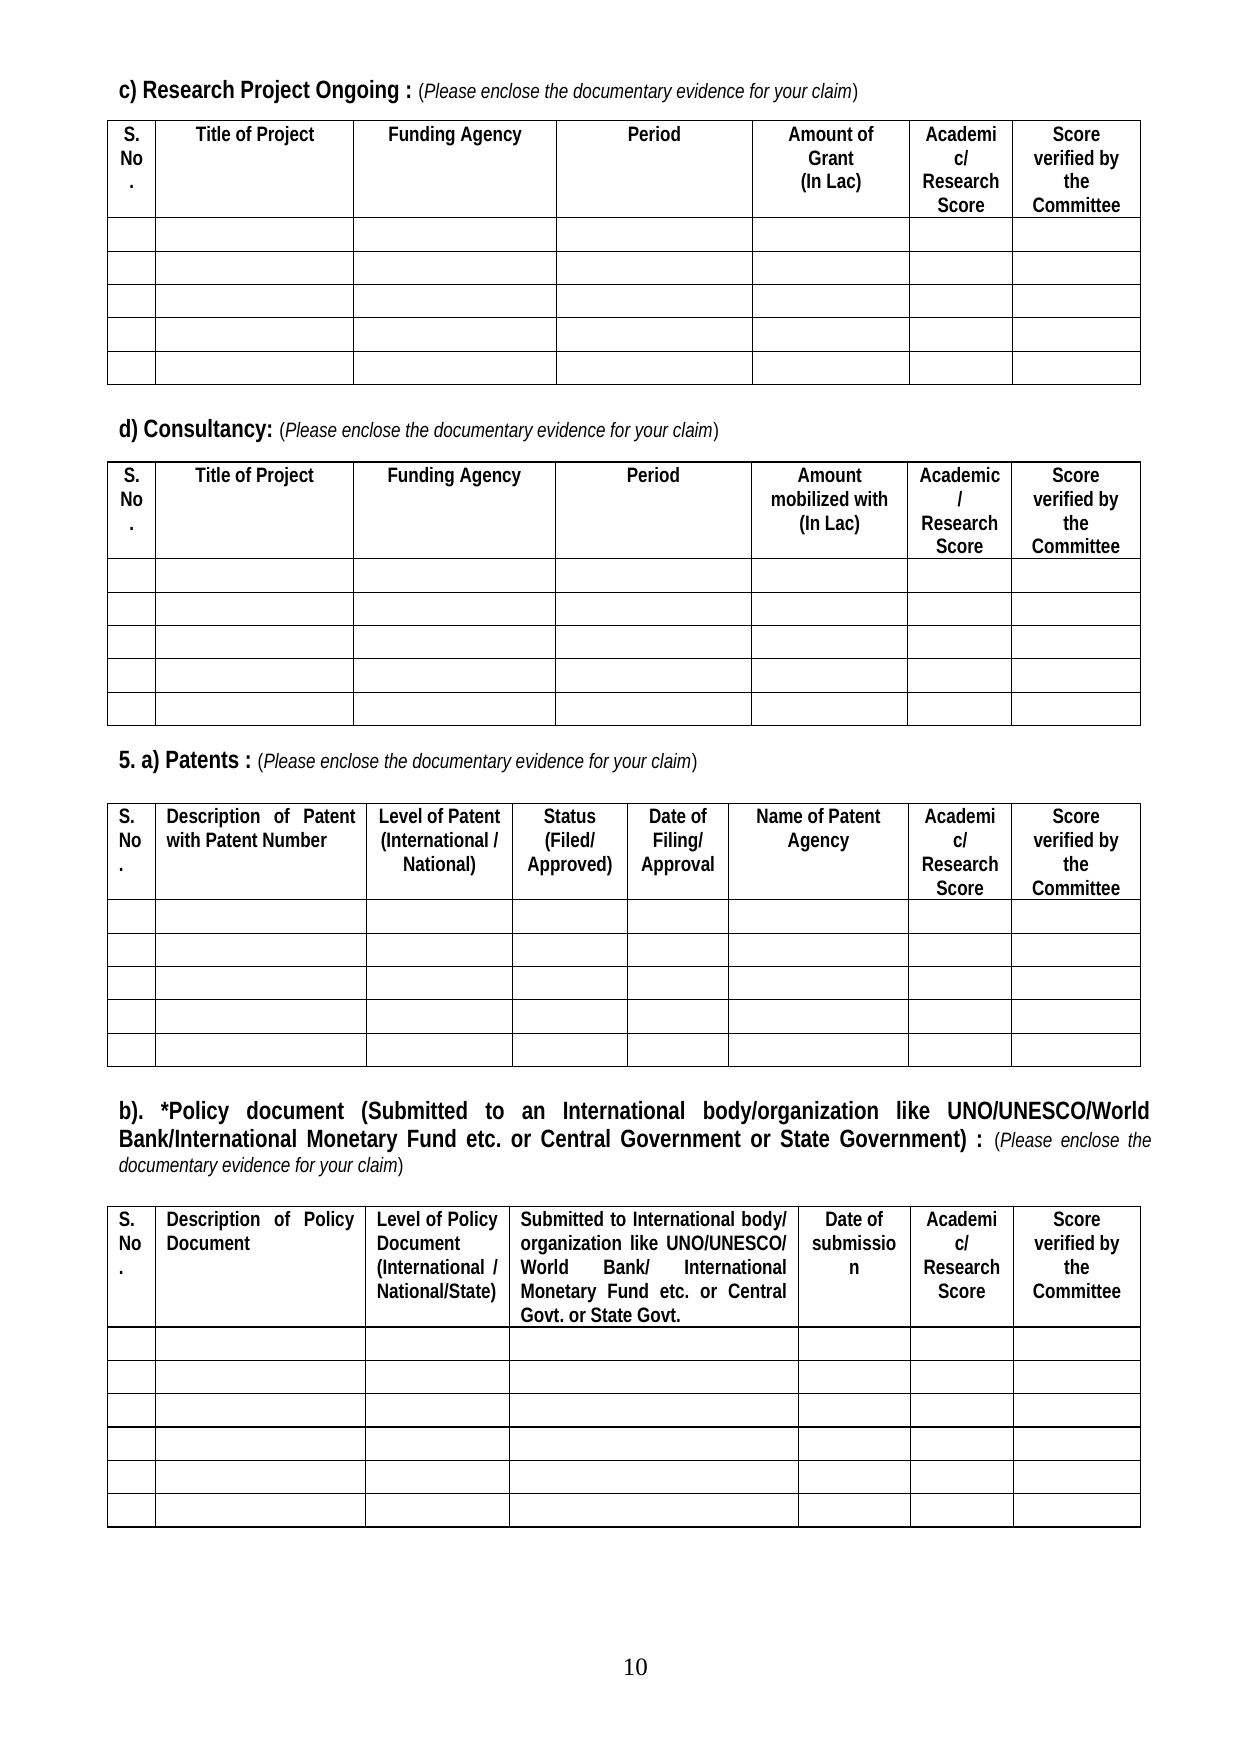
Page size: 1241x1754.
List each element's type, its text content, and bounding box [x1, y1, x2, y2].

table_cell [108, 593, 155, 625]
table_cell [510, 1394, 798, 1426]
table_cell [1012, 1000, 1140, 1033]
table_header Level of Policy Document (International /National/State) [366, 1207, 509, 1326]
table_cell [156, 659, 353, 692]
table_cell [367, 934, 512, 966]
table_cell [354, 252, 556, 284]
table_cell [1012, 934, 1140, 966]
table_header Date of submission [799, 1207, 910, 1326]
table_cell [911, 1428, 1013, 1460]
table_cell [108, 1328, 155, 1360]
table_cell [910, 352, 1012, 384]
table_cell [1014, 1394, 1140, 1426]
table_cell [156, 593, 353, 625]
table_cell [910, 218, 1012, 251]
table_cell [799, 1328, 910, 1360]
table_cell [366, 1361, 509, 1393]
text b). *Policy document (Submitted to an International body/organization like UNO/UNESCO/World Bank/International Monetary Fund etc. or Central Government or State Government) : (Please enclose the documentary evidence for your claim) [118, 1096, 1152, 1177]
table_cell [156, 1461, 365, 1493]
table_cell [156, 1394, 365, 1426]
table_cell [108, 659, 155, 692]
table_header Amount mobilized with (In Lac) [752, 463, 907, 558]
table_cell [108, 1361, 155, 1393]
table_cell [628, 934, 728, 966]
table_cell [1013, 252, 1140, 284]
table_cell [910, 285, 1012, 317]
table_cell [911, 1394, 1013, 1426]
table_cell [354, 659, 555, 692]
table_header Status (Filed/ Approved) [513, 804, 627, 899]
table_cell [108, 218, 155, 251]
table_header Score verified by the Committee [1013, 121, 1140, 217]
table_cell [753, 218, 909, 251]
table_header Funding Agency [354, 121, 556, 217]
table_cell [1012, 967, 1140, 999]
table_cell [108, 1394, 155, 1426]
text d) Consultancy: (Please enclose the documentary evidence for your claim) [118, 414, 1152, 442]
table_header S. No. [108, 121, 155, 217]
table_cell [628, 1034, 728, 1066]
table_cell [366, 1461, 509, 1493]
table_cell [729, 967, 908, 999]
table_cell [366, 1394, 509, 1426]
table_cell [510, 1428, 798, 1460]
table_cell [1013, 218, 1140, 251]
table_header Description of Policy Document [156, 1207, 365, 1326]
table_cell [908, 626, 1011, 658]
table_cell [156, 1494, 365, 1526]
table_cell [1013, 285, 1140, 317]
table_cell [729, 934, 908, 966]
table_cell [156, 559, 353, 592]
table_cell [557, 318, 752, 351]
table_header Name of Patent Agency [729, 804, 908, 899]
table_cell [354, 218, 556, 251]
table_header Period [557, 121, 752, 217]
table_cell [366, 1494, 509, 1526]
table_cell [729, 900, 908, 933]
table_cell [911, 1328, 1013, 1360]
table_cell [108, 285, 155, 317]
table_cell [367, 967, 512, 999]
table_cell [752, 626, 907, 658]
table_cell [910, 318, 1012, 351]
table_header Academic/ Research Score [909, 804, 1011, 899]
table_cell [156, 252, 353, 284]
table_cell [753, 285, 909, 317]
table_cell [753, 318, 909, 351]
table_cell [910, 252, 1012, 284]
table_cell [557, 252, 752, 284]
table_cell [557, 218, 752, 251]
table_cell [1014, 1328, 1140, 1360]
table_cell [909, 1000, 1011, 1033]
table_cell [1012, 659, 1140, 692]
table_header Title of Project [156, 463, 353, 558]
table_cell [513, 934, 627, 966]
table_cell [108, 318, 155, 351]
table_cell [156, 1000, 366, 1033]
table_cell [354, 693, 555, 725]
table_cell [108, 559, 155, 592]
table_cell [1014, 1361, 1140, 1393]
table_cell [108, 934, 155, 966]
table_cell [799, 1428, 910, 1460]
table_cell [799, 1394, 910, 1426]
table_cell [909, 900, 1011, 933]
table_cell [752, 559, 907, 592]
table_cell [513, 1000, 627, 1033]
table_cell [367, 900, 512, 933]
table_cell [108, 1461, 155, 1493]
table_header Score verified by the Committee [1012, 804, 1140, 899]
table_cell [513, 900, 627, 933]
table_cell [108, 626, 155, 658]
table_cell [510, 1494, 798, 1526]
table_cell [628, 967, 728, 999]
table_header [1014, 1207, 1140, 1326]
table_header Title of Project [156, 121, 353, 217]
table_cell [1012, 559, 1140, 592]
table_cell [556, 693, 751, 725]
table_cell [354, 559, 555, 592]
table_header Amount of Grant (In Lac) [753, 121, 909, 217]
table_cell [1012, 593, 1140, 625]
table_cell [752, 659, 907, 692]
table_cell [628, 1000, 728, 1033]
table_header Description of Patent with Patent Number [156, 804, 366, 899]
table_cell [909, 934, 1011, 966]
table_cell [1014, 1494, 1140, 1526]
table_header Period [556, 463, 751, 558]
table_header S. No. [108, 1207, 155, 1326]
table_cell [156, 318, 353, 351]
table_cell [354, 318, 556, 351]
table_header Date of Filing/ Approval [628, 804, 728, 899]
table_cell [156, 218, 353, 251]
table_header Academic/ Research Score [910, 121, 1012, 217]
table_header S. No. [108, 804, 155, 899]
table_cell [510, 1328, 798, 1360]
table_cell [556, 559, 751, 592]
table_cell [354, 593, 555, 625]
text 5. a) Patents : (Please enclose the documentary evidence for your claim) [118, 745, 1152, 774]
table_cell [556, 593, 751, 625]
table_cell [156, 967, 366, 999]
table_cell [366, 1328, 509, 1360]
table_cell [1013, 352, 1140, 384]
table_cell [752, 593, 907, 625]
table_cell [908, 693, 1011, 725]
table_cell [367, 1034, 512, 1066]
table_cell [799, 1494, 910, 1526]
table_cell [908, 659, 1011, 692]
table_cell [753, 352, 909, 384]
table_cell [108, 1428, 155, 1460]
table_cell [911, 1361, 1013, 1393]
table_cell [513, 1034, 627, 1066]
table_cell [510, 1461, 798, 1493]
table_header Level of Patent (International /National) [367, 804, 512, 899]
table_cell [1012, 900, 1140, 933]
table_cell [108, 352, 155, 384]
table_cell [628, 900, 728, 933]
table_cell [729, 1034, 908, 1066]
table_cell [108, 1000, 155, 1033]
table_cell [557, 285, 752, 317]
table_cell [367, 1000, 512, 1033]
table_cell [911, 1494, 1013, 1526]
table_cell [354, 352, 556, 384]
table_cell [108, 252, 155, 284]
table_cell [156, 1428, 365, 1460]
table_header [911, 1207, 1013, 1326]
table_cell [156, 285, 353, 317]
table_cell [1013, 318, 1140, 351]
table_cell [108, 693, 155, 725]
table_cell [1014, 1461, 1140, 1493]
table_cell [729, 1000, 908, 1033]
text c) Research Project Ongoing : (Please enclose the documentary evidence for your claim) [118, 75, 1152, 104]
table_cell [156, 934, 366, 966]
table_cell [908, 593, 1011, 625]
table_cell [909, 1034, 1011, 1066]
table_header Academic/ Research Score [908, 463, 1011, 558]
table_cell [108, 1494, 155, 1526]
table_cell [156, 352, 353, 384]
table_header Submitted to International body/ organization like UNO/UNESCO/ World Bank/ International Monetary Fund etc. or Central Govt. or State Govt. [510, 1207, 798, 1326]
table_cell [108, 1034, 155, 1066]
table_header Funding Agency [354, 463, 555, 558]
table_header S. No. [108, 463, 155, 558]
table_header Score verified by the Committee [1012, 463, 1140, 558]
table_cell [911, 1461, 1013, 1493]
table_cell [753, 252, 909, 284]
table_cell [513, 967, 627, 999]
table_cell [556, 626, 751, 658]
table_cell [752, 693, 907, 725]
table_cell [1012, 626, 1140, 658]
table_cell [799, 1361, 910, 1393]
table_cell [156, 626, 353, 658]
table_cell [908, 559, 1011, 592]
table_cell [156, 1361, 365, 1393]
table_cell [156, 693, 353, 725]
table_cell [557, 352, 752, 384]
table_cell [909, 967, 1011, 999]
table_cell [354, 285, 556, 317]
table_cell [366, 1428, 509, 1460]
table_cell [1014, 1428, 1140, 1460]
table_cell [108, 967, 155, 999]
table_cell [1012, 1034, 1140, 1066]
table_cell [156, 1034, 366, 1066]
table_cell [108, 900, 155, 933]
table_cell [799, 1461, 910, 1493]
table_cell [156, 900, 366, 933]
table_cell [1012, 693, 1140, 725]
table_cell [510, 1361, 798, 1393]
table_cell [354, 626, 555, 658]
table_cell [156, 1328, 365, 1360]
table_cell [556, 659, 751, 692]
